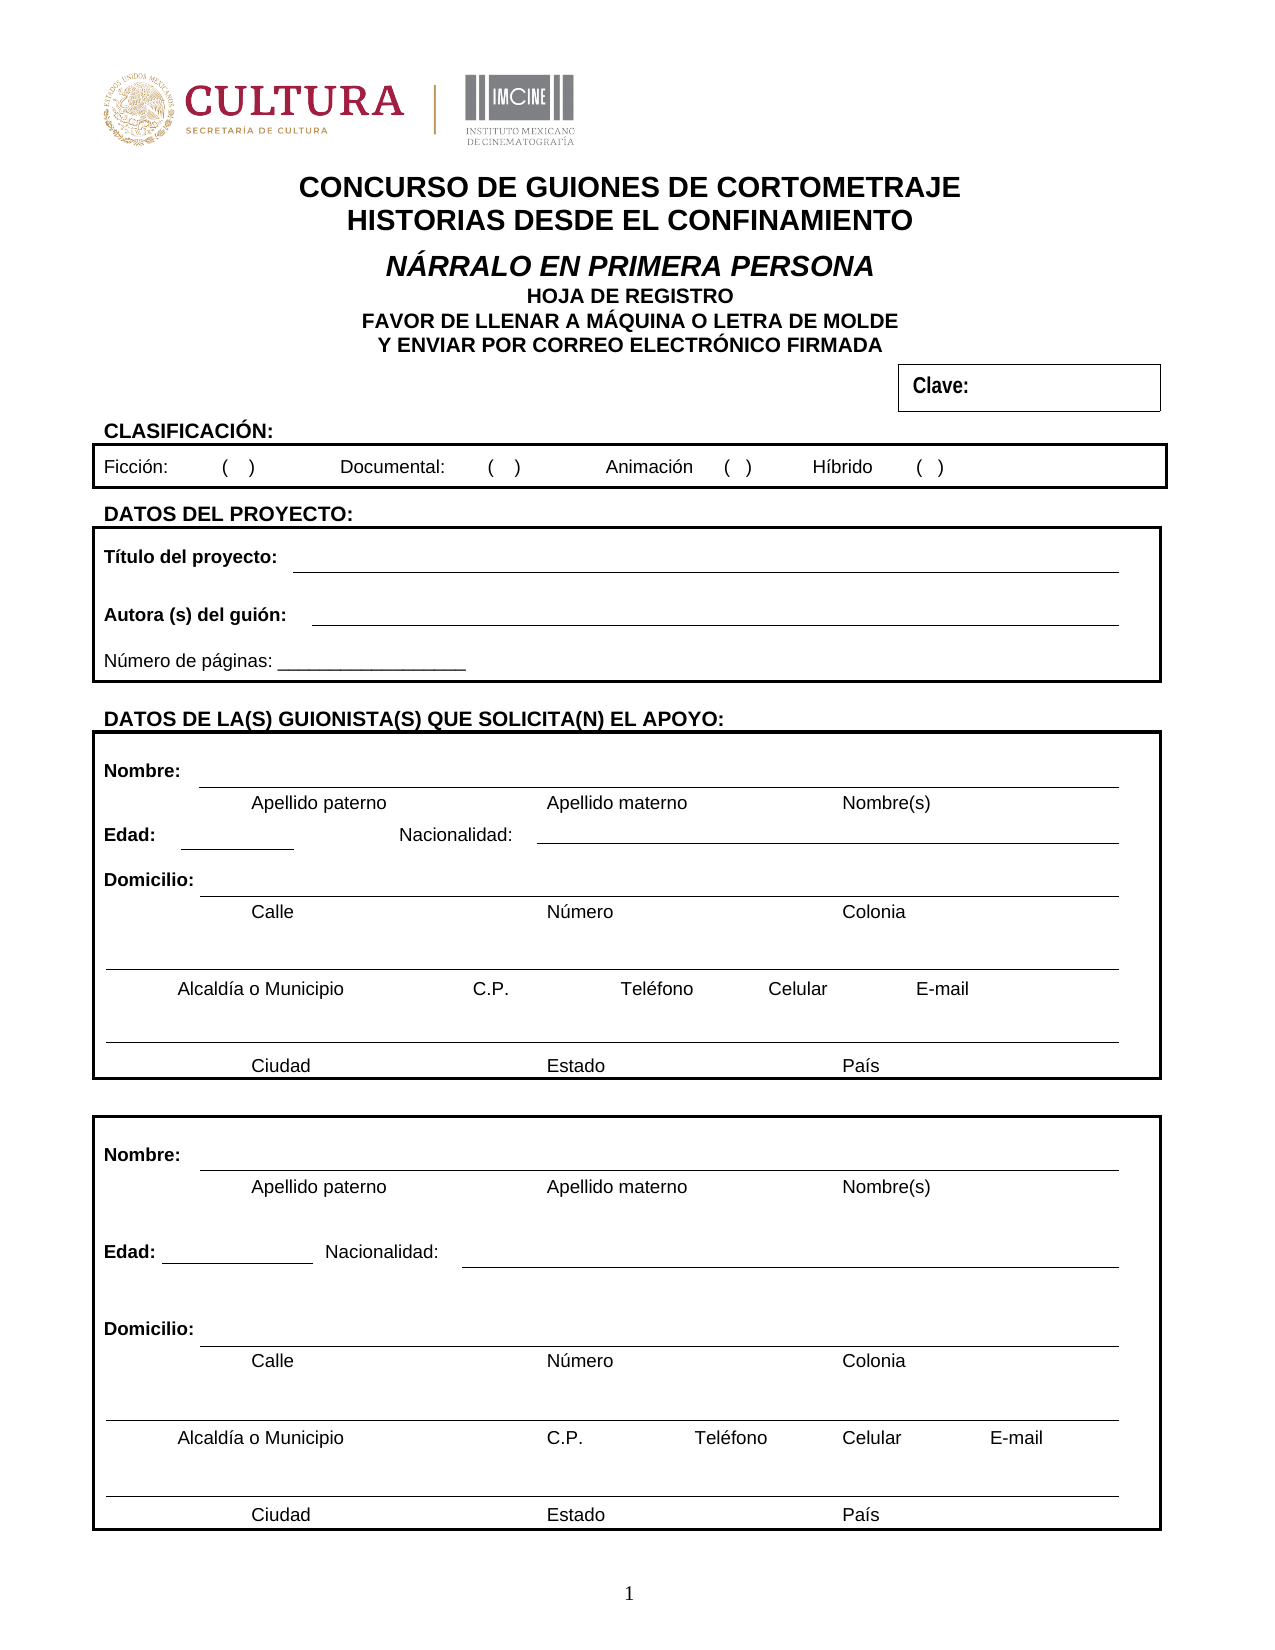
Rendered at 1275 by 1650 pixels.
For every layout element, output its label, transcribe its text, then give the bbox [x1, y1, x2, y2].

text CLASIFICACIÓN: [103, 419, 1157, 443]
text DATOS DEL PROYECTO: [103, 502, 1157, 526]
text Ciudad Estado País [95, 1499, 1159, 1528]
text Ficción: ( ) Documental: ( ) Animación ( ) Híbrido ( ) [95, 446, 1165, 486]
text Domicilio: [95, 1313, 1159, 1339]
text CONCURSO DE GUIONES DE CORTOMETRAJE [103, 170, 1157, 203]
text Alcaldía o Municipio C.P. Teléfono Celular E-mail [95, 1422, 1159, 1449]
text Apellido paterno Apellido materno Nombre(s) [95, 1171, 1159, 1198]
text FAVOR DE LLENAR A MÁQUINA O LETRA DE MOLDE [103, 308, 1157, 333]
text Edad: Nacionalidad: [95, 1236, 1159, 1262]
text Autora (s) del guión: [95, 584, 1159, 625]
text Alcaldía o Municipio C.P. Teléfono Celular E-mail [95, 973, 1159, 1000]
text Número de páginas: __________________ [95, 630, 1159, 680]
text Ciudad Estado País [95, 1050, 1159, 1077]
text NÁRRALO EN PRIMERA PERSONA [103, 249, 1157, 283]
text HISTORIAS DESDE EL CONFINAMIENTO [103, 203, 1157, 237]
subtitle HOJA DE REGISTRO [103, 283, 1157, 308]
text Calle Número Colonia [95, 896, 1159, 923]
text Calle Número Colonia [95, 1345, 1159, 1372]
text Nombre: [103, 1144, 1157, 1165]
text Nombre: [103, 759, 1157, 781]
text Domicilio: [95, 864, 1159, 890]
text DATOS DE LA(S) GUIONISTA(S) QUE SOLICITA(N) EL APOYO: [103, 706, 1157, 730]
text Edad: Nacionalidad: [95, 819, 1159, 846]
picture [103, 73, 575, 146]
text Título del proyecto: [95, 529, 1159, 567]
text Y ENVIAR POR CORREO ELECTRÓNICO FIRMADA [103, 333, 1157, 357]
text Apellido paterno Apellido materno Nombre(s) [95, 787, 1159, 813]
